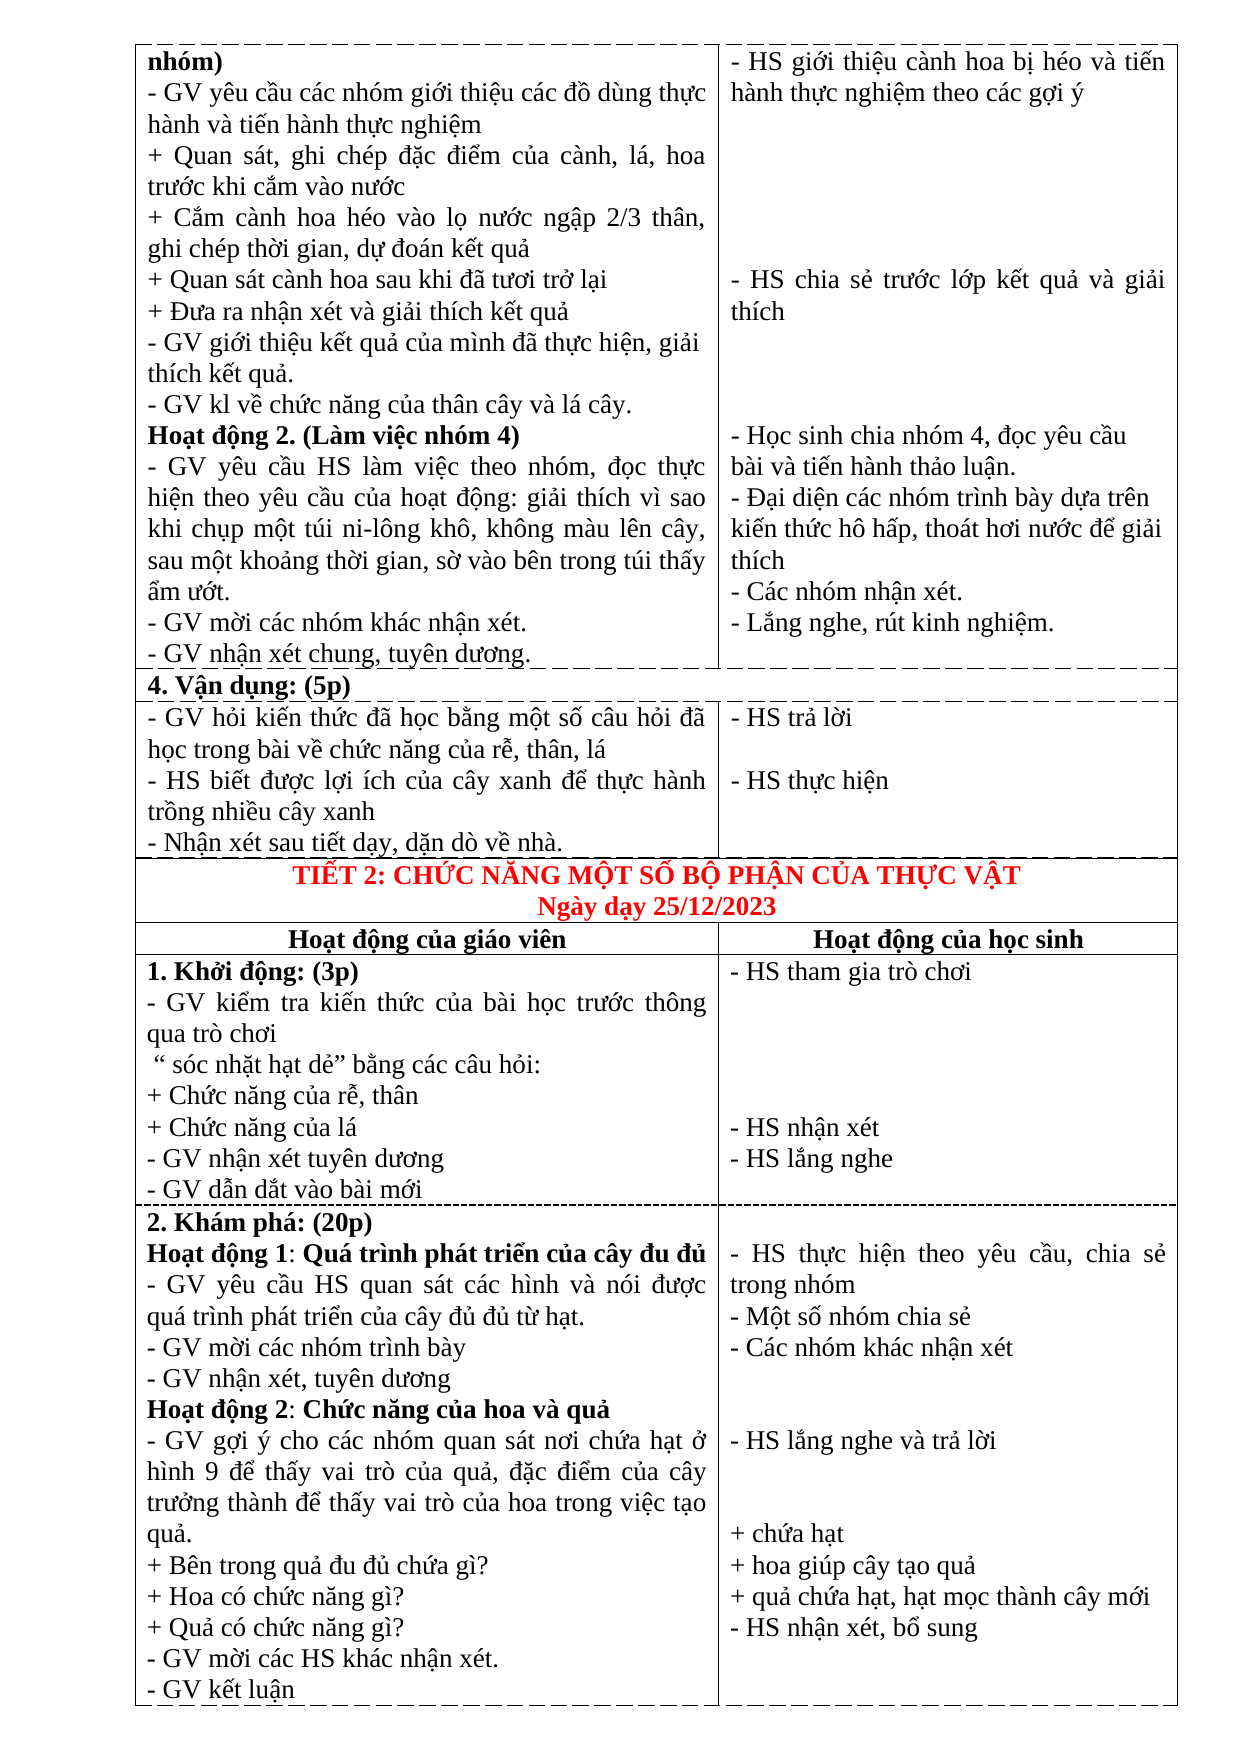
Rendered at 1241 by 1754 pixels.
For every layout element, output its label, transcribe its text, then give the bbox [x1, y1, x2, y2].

table_cell 4. Vận dụng: (5p) [136, 668, 1177, 701]
table_cell Hoạt động của học sinh [719, 923, 1177, 954]
table_header TIẾT 2: CHỨC NĂNG MỘT SỐ BỘ PHẬN CỦA THỰC VẬT Ngày dạy 25/12/2023 [136, 859, 1177, 922]
table_cell - GV hỏi kiến thức đã học bằng một số câu hỏi đã học trong bài về chức năng của rễ, thân, lá - HS biết được lợi ích của cây xanh để thực hành trồng nhiều cây xanh - Nhận xét sau tiết dạy, dặn dò về nhà. [136, 701, 718, 857]
table_cell Khám phá: (20p) Hoạt động 1: Quá trình phát triển của cây đu đủ - GV yêu cầu HS quan sát các hình và nói được quá trình phát triển của cây đủ đủ từ hạt. - GV mời các nhóm trình bày - GV nhận xét, tuyên dương Hoạt động 2: Chức năng của hoa và quả - GV gợi ý cho các nhóm quan sát nơi chứa hạt ở hình 9 để thấy vai trò của quả, đặc điểm của cây trưởng thành để thấy vai trò của hoa trong việc tạo quả. + Bên trong quả đu đủ chứa gì? + Hoa có chức năng gì? + Quả có chức năng gì? - GV mời các HS khác nhận xét. - GV kết luận [136, 1204, 718, 1704]
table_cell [136, 44, 718, 668]
table_cell - HS tham gia trò chơi - HS nhận xét - HS lắng nghe [719, 955, 1177, 1204]
table_cell - HS thực hiện theo yêu cầu, chia sẻ trong nhóm - Một số nhóm chia sẻ - Các nhóm khác nhận xét - HS lắng nghe và trả lời + chứa hạt + hoa giúp cây tạo quả + quả chứa hạt, hạt mọc thành cây mới - HS nhận xét, bổ sung [719, 1204, 1177, 1704]
table_cell Khởi động: (3p) - GV kiểm tra kiến thức của bài học trước thông qua trò chơi “ sóc nhặt hạt dẻ” bằng các câu hỏi: + Chức năng của rễ, thân + Chức năng của lá - GV nhận xét tuyên dương - GV dẫn dắt vào bài mới [136, 955, 718, 1204]
table_cell Hoạt động của giáo viên [136, 923, 718, 954]
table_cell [719, 44, 1177, 668]
table_cell - HS trả lời - HS thực hiện [719, 701, 1177, 857]
